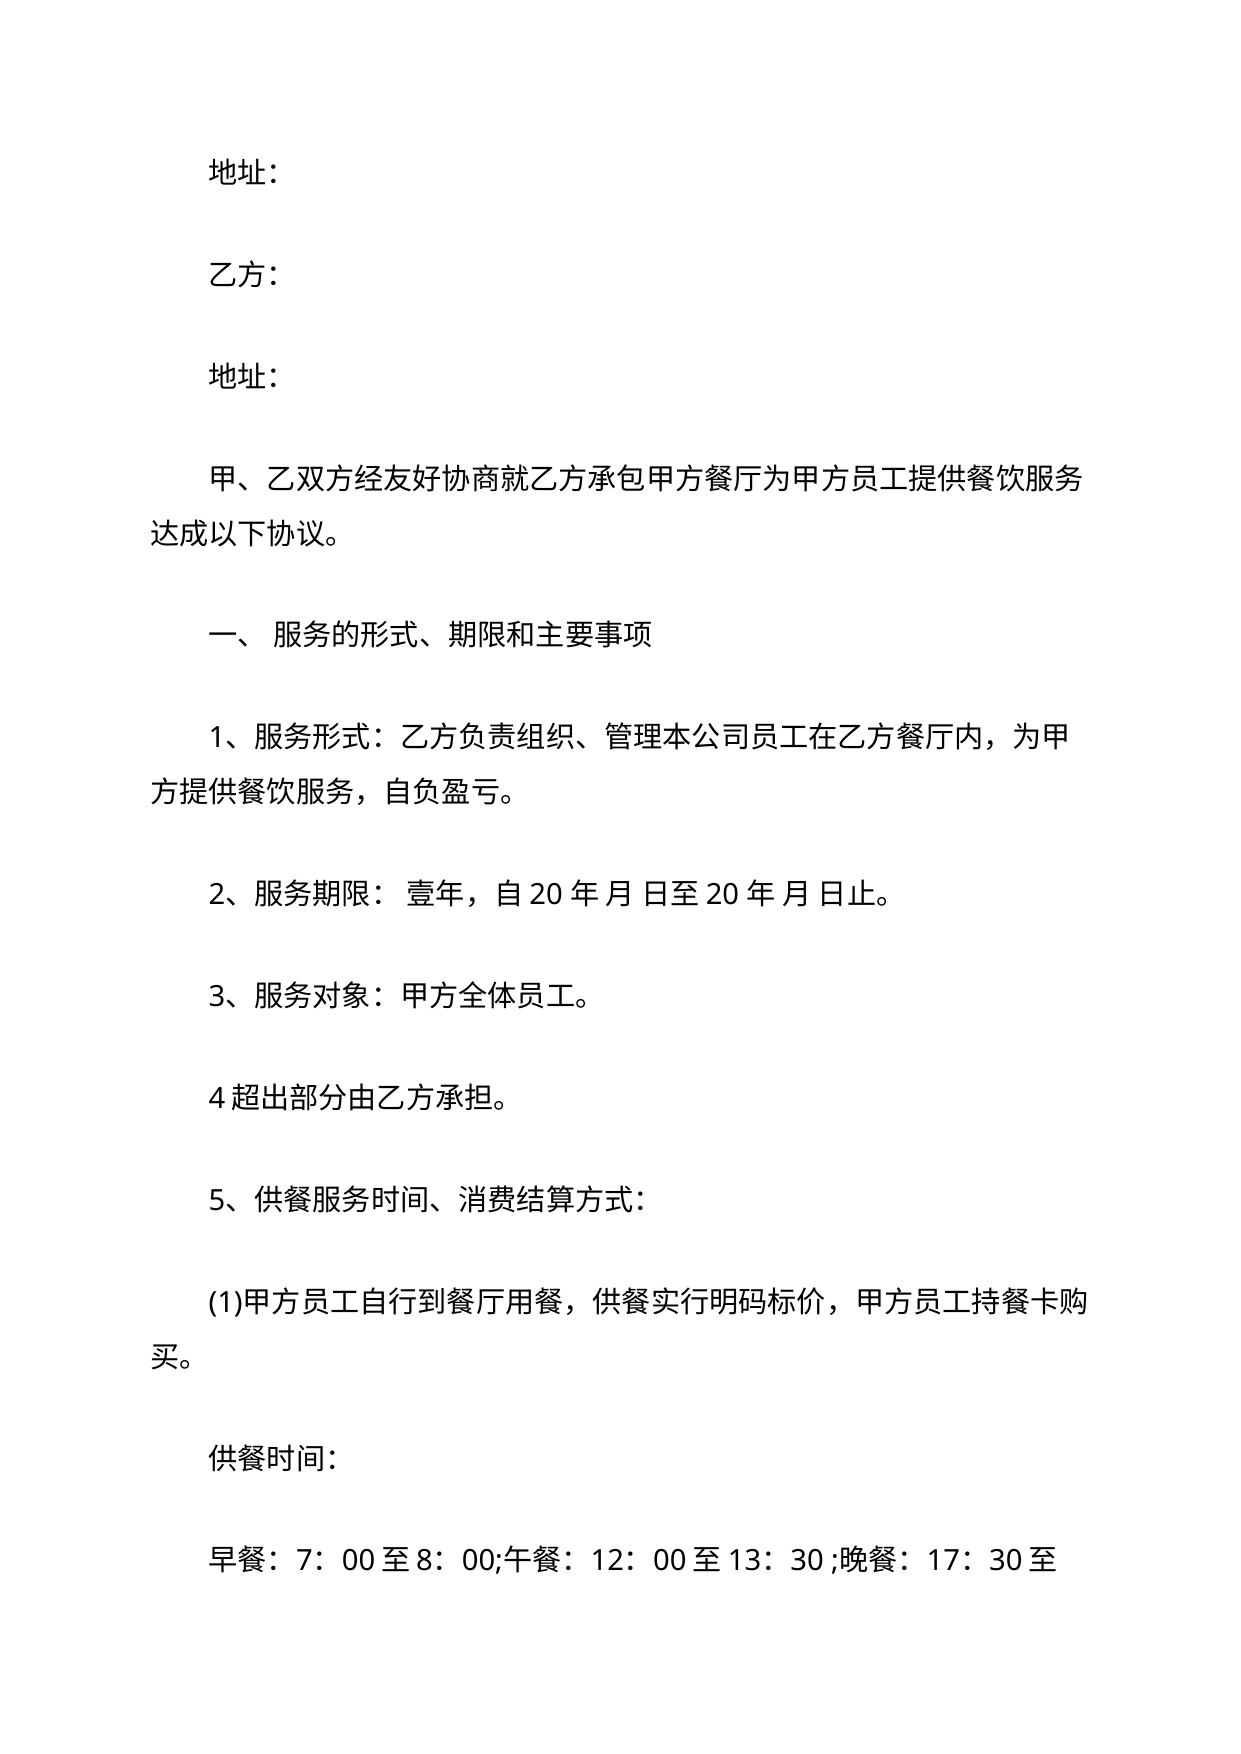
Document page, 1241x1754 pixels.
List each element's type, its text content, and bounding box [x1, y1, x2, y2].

text 3、服务对象：甲方全体员工。 [150, 972, 1090, 1015]
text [150, 1537, 1090, 1579]
text (1)甲方员工自行到餐厅用餐，供餐实行明码标价，甲方员工持餐卡购买。 [150, 1278, 1090, 1376]
text 2、服务期限： 壹年，自20 年 月 日至20 年 月 日止。 [150, 871, 1090, 913]
text 乙方： [150, 252, 1090, 294]
text 地址： [150, 353, 1090, 396]
text 甲、乙双方经友好协商就乙方承包甲方餐厅为甲方员工提供餐饮服务达成以下协议。 [150, 455, 1090, 552]
text 一、 服务的形式、期限和主要事项 [150, 612, 1090, 654]
text 4超出部分由乙方承担。 [150, 1074, 1090, 1117]
text 供餐时间： [150, 1435, 1090, 1477]
text 5、供餐服务时间、消费结算方式： [150, 1176, 1090, 1219]
text 地址： [150, 150, 1090, 192]
text 1、服务形式：乙方负责组织、管理本公司员工在乙方餐厅内，为甲方提供餐饮服务，自负盈亏。 [150, 714, 1090, 811]
